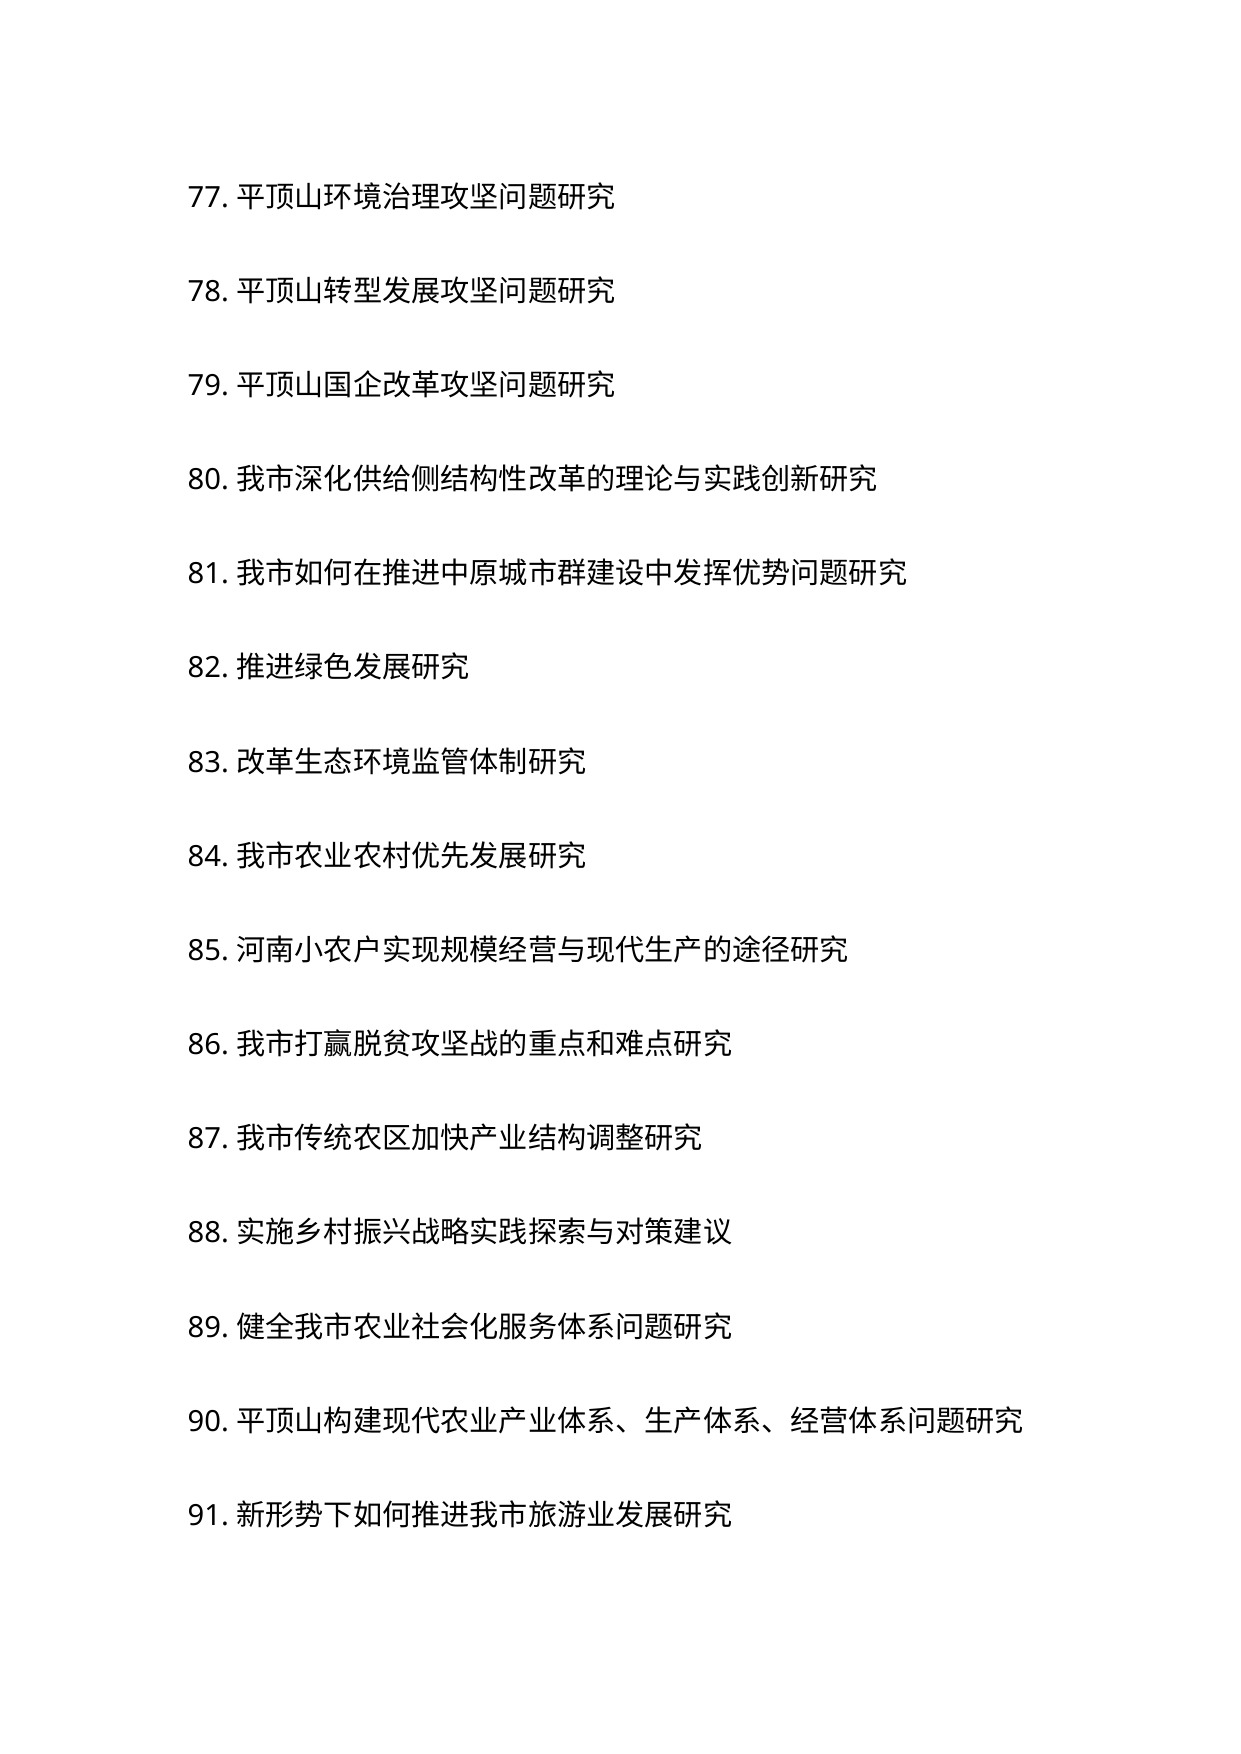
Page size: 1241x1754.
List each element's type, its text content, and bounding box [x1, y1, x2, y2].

text 89. 健全我市农业社会化服务体系问题研究 [187, 1292, 1053, 1357]
text 79. 平顶山国企改革攻坚问题研究 [187, 350, 1053, 415]
text 91. 新形势下如何推进我市旅游业发展研究 [187, 1480, 1053, 1545]
text 85. 河南小农户实现规模经营与现代生产的途径研究 [187, 915, 1053, 980]
text 77. 平顶山环境治理攻坚问题研究 [187, 162, 1053, 227]
text 82. 推进绿色发展研究 [187, 633, 1053, 698]
text 84. 我市农业农村优先发展研究 [187, 821, 1053, 886]
text 86. 我市打赢脱贫攻坚战的重点和难点研究 [187, 1009, 1053, 1074]
text 83. 改革生态环境监管体制研究 [187, 727, 1053, 792]
text 81. 我市如何在推进中原城市群建设中发挥优势问题研究 [187, 539, 1053, 604]
text 80. 我市深化供给侧结构性改革的理论与实践创新研究 [187, 444, 1053, 509]
text 90. 平顶山构建现代农业产业体系、生产体系、经营体系问题研究 [187, 1386, 1053, 1451]
text 78. 平顶山转型发展攻坚问题研究 [187, 256, 1053, 321]
text 88. 实施乡村振兴战略实践探索与对策建议 [187, 1198, 1053, 1263]
text 87. 我市传统农区加快产业结构调整研究 [187, 1104, 1053, 1169]
